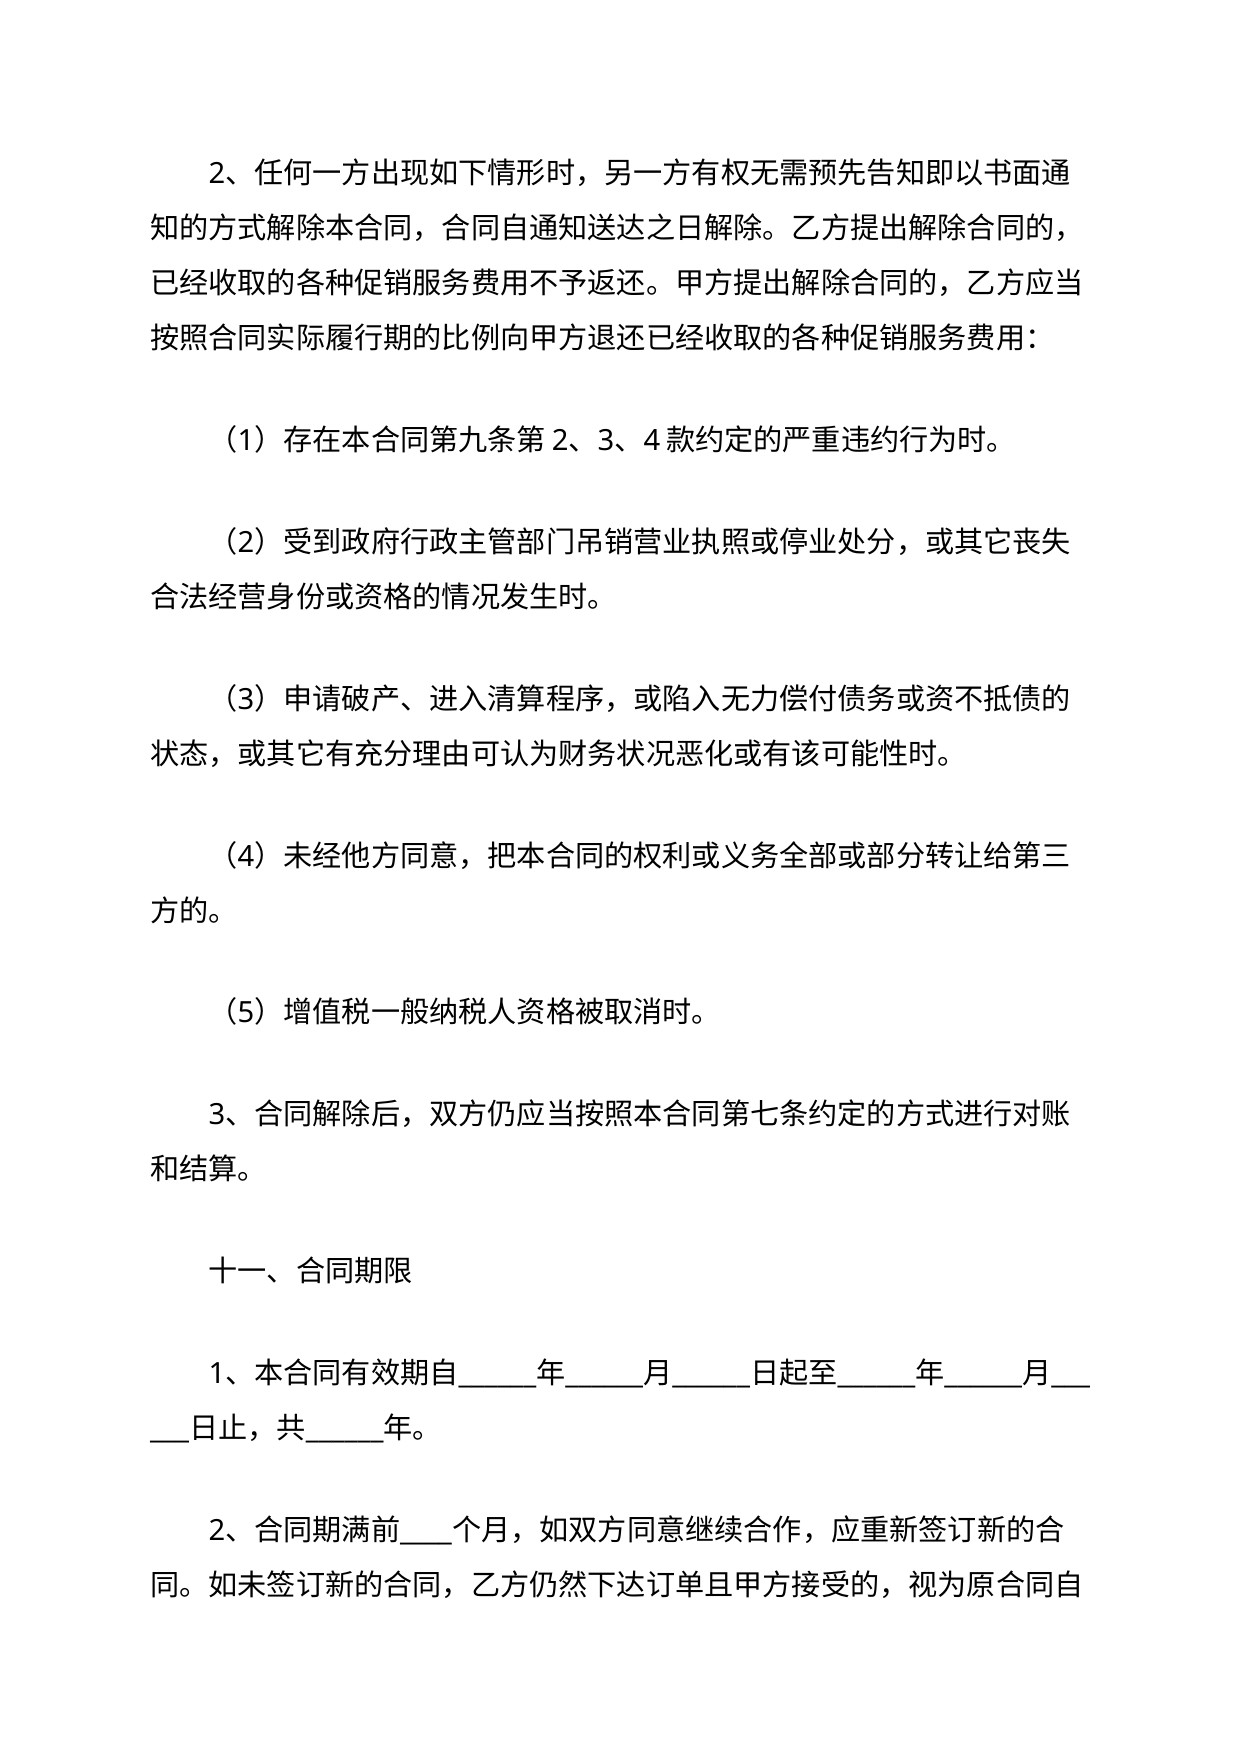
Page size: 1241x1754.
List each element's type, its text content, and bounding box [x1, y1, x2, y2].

text （3）申请破产、进入清算程序，或陷入无力偿付债务或资不抵债的状态，或其它有充分理由可认为财务状况恶化或有该可能性时。 [150, 675, 1090, 773]
text 1、本合同有效期自______年______月______日起至______年______月______日止，共______年。 [150, 1349, 1090, 1447]
text （1）存在本合同第九条第2、3、4款约定的严重违约行为时。 [150, 417, 1090, 459]
text 十一、合同期限 [150, 1248, 1090, 1290]
text 2、任何一方出现如下情形时，另一方有权无需预先告知即以书面通知的方式解除本合同，合同自通知送达之日解除。乙方提出解除合同的，已经收取的各种促销服务费用不予返还。甲方提出解除合同的，乙方应当按照合同实际履行期的比例向甲方退还已经收取的各种促销服务费用： [150, 150, 1090, 357]
text （5）增值税一般纳税人资格被取消时。 [150, 989, 1090, 1031]
text 3、合同解除后，双方仍应当按照本合同第七条约定的方式进行对账和结算。 [150, 1091, 1090, 1188]
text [150, 1506, 1090, 1604]
text （4）未经他方同意，把本合同的权利或义务全部或部分转让给第三方的。 [150, 832, 1090, 929]
text （2）受到政府行政主管部门吊销营业执照或停业处分，或其它丧失合法经营身份或资格的情况发生时。 [150, 518, 1090, 616]
